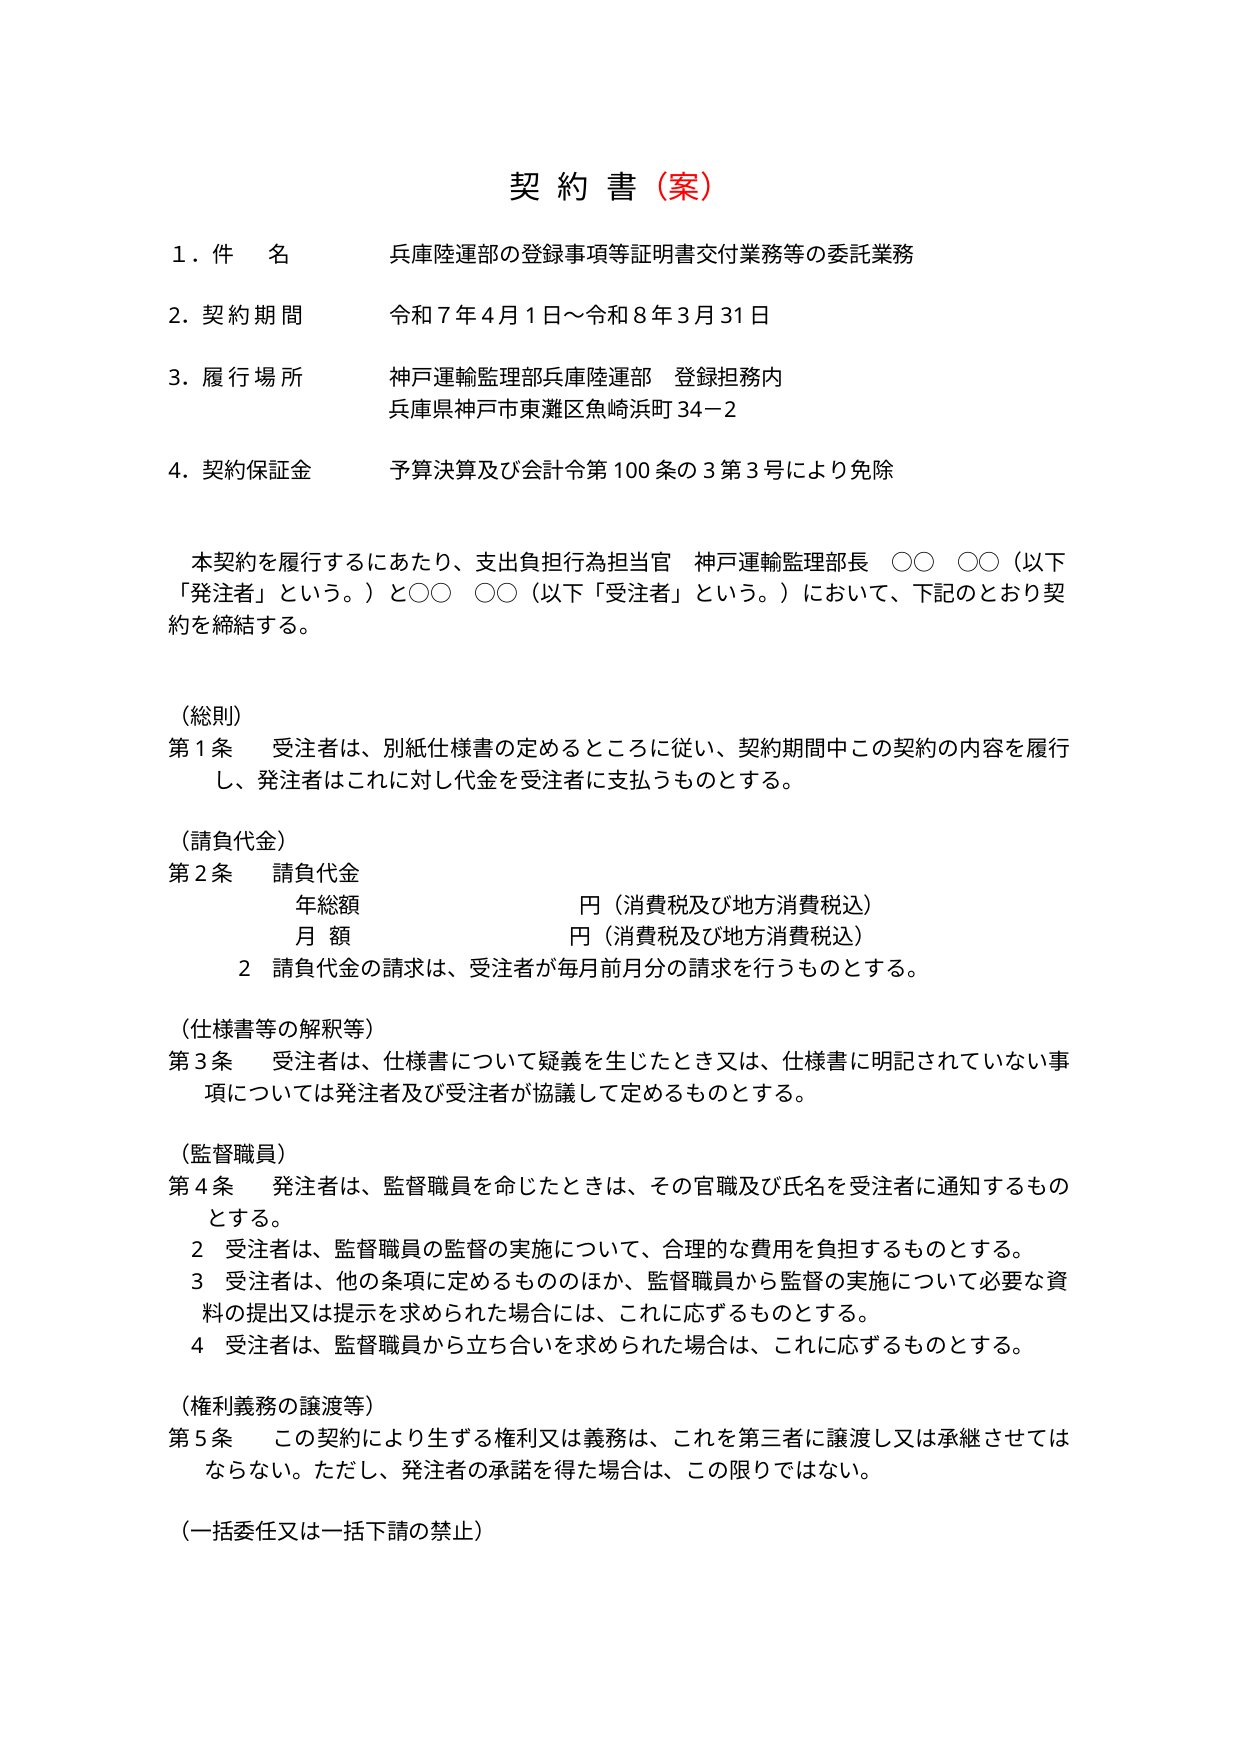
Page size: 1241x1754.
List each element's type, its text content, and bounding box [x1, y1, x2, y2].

text （一括委任又は一括下請の禁止） [168, 1514, 1072, 1546]
text （総則） [168, 699, 1072, 731]
text 2．契約期間 令和７年4月1日～令和８年3月31日 [168, 298, 1072, 330]
text 4．契約保証金 予算決算及び会計令第100条の3第3号により免除 [168, 453, 1072, 485]
text 4 受注者は、監督職員から立ち合いを求められた場合は、これに応ずるものとする。 [191, 1328, 1072, 1359]
text 月額 円（消費税及び地方消費税込） [204, 919, 1072, 951]
text 契約書（案） [168, 162, 1072, 207]
text 第5条 この契約により生ずる権利又は義務は、これを第三者に譲渡し又は承継させてはならない。ただし、発注者の承諾を得た場合は、この限りではない。 [168, 1421, 1072, 1484]
text （仕様書等の解釈等） [168, 1012, 1072, 1044]
text （監督職員） [168, 1137, 1072, 1169]
text 3 受注者は、他の条項に定めるもののほか、監督職員から監督の実施について必要な資料の提出又は提示を求められた場合には、これに応ずるものとする。 [191, 1264, 1072, 1328]
text 2 受注者は、監督職員の監督の実施について、合理的な費用を負担するものとする。 [191, 1232, 1072, 1264]
text 3．履行場所 神戸運輸監理部兵庫陸運部 登録担務内 [168, 360, 1072, 392]
text （権利義務の譲渡等） [168, 1389, 1072, 1421]
text １．件名 兵庫陸運部の登録事項等証明書交付業務等の委託業務 [168, 237, 1072, 269]
text 第2条 請負代金 [168, 856, 1072, 888]
text 2 請負代金の請求は、受注者が毎月前月分の請求を行うものとする。 [204, 951, 1072, 983]
text 第4条 発注者は、監督職員を命じたときは、その官職及び氏名を受注者に通知するものとする。 [168, 1169, 1072, 1232]
text 第1条 受注者は、別紙仕様書の定めるところに従い、契約期間中この契約の内容を履行し、発注者はこれに対し代金を受注者に支払うものとする。 [168, 731, 1072, 794]
text 第3条 受注者は、仕様書について疑義を生じたとき又は、仕様書に明記されていない事項については発注者及び受注者が協議して定めるものとする。 [168, 1044, 1072, 1108]
text 年総額 円（消費税及び地方消費税込） [204, 888, 1072, 919]
text 兵庫県神戸市東灘区魚崎浜町34－2 [168, 392, 1072, 423]
text 本契約を履行するにあたり、支出負担行為担当官 神戸運輸監理部長 ○○ ○○（以下「発注者」という。）と○○ ○○（以下「受注者」という。）において、下記のとおり契約を締結する。 [168, 545, 1072, 640]
text （請負代金） [168, 824, 1072, 856]
